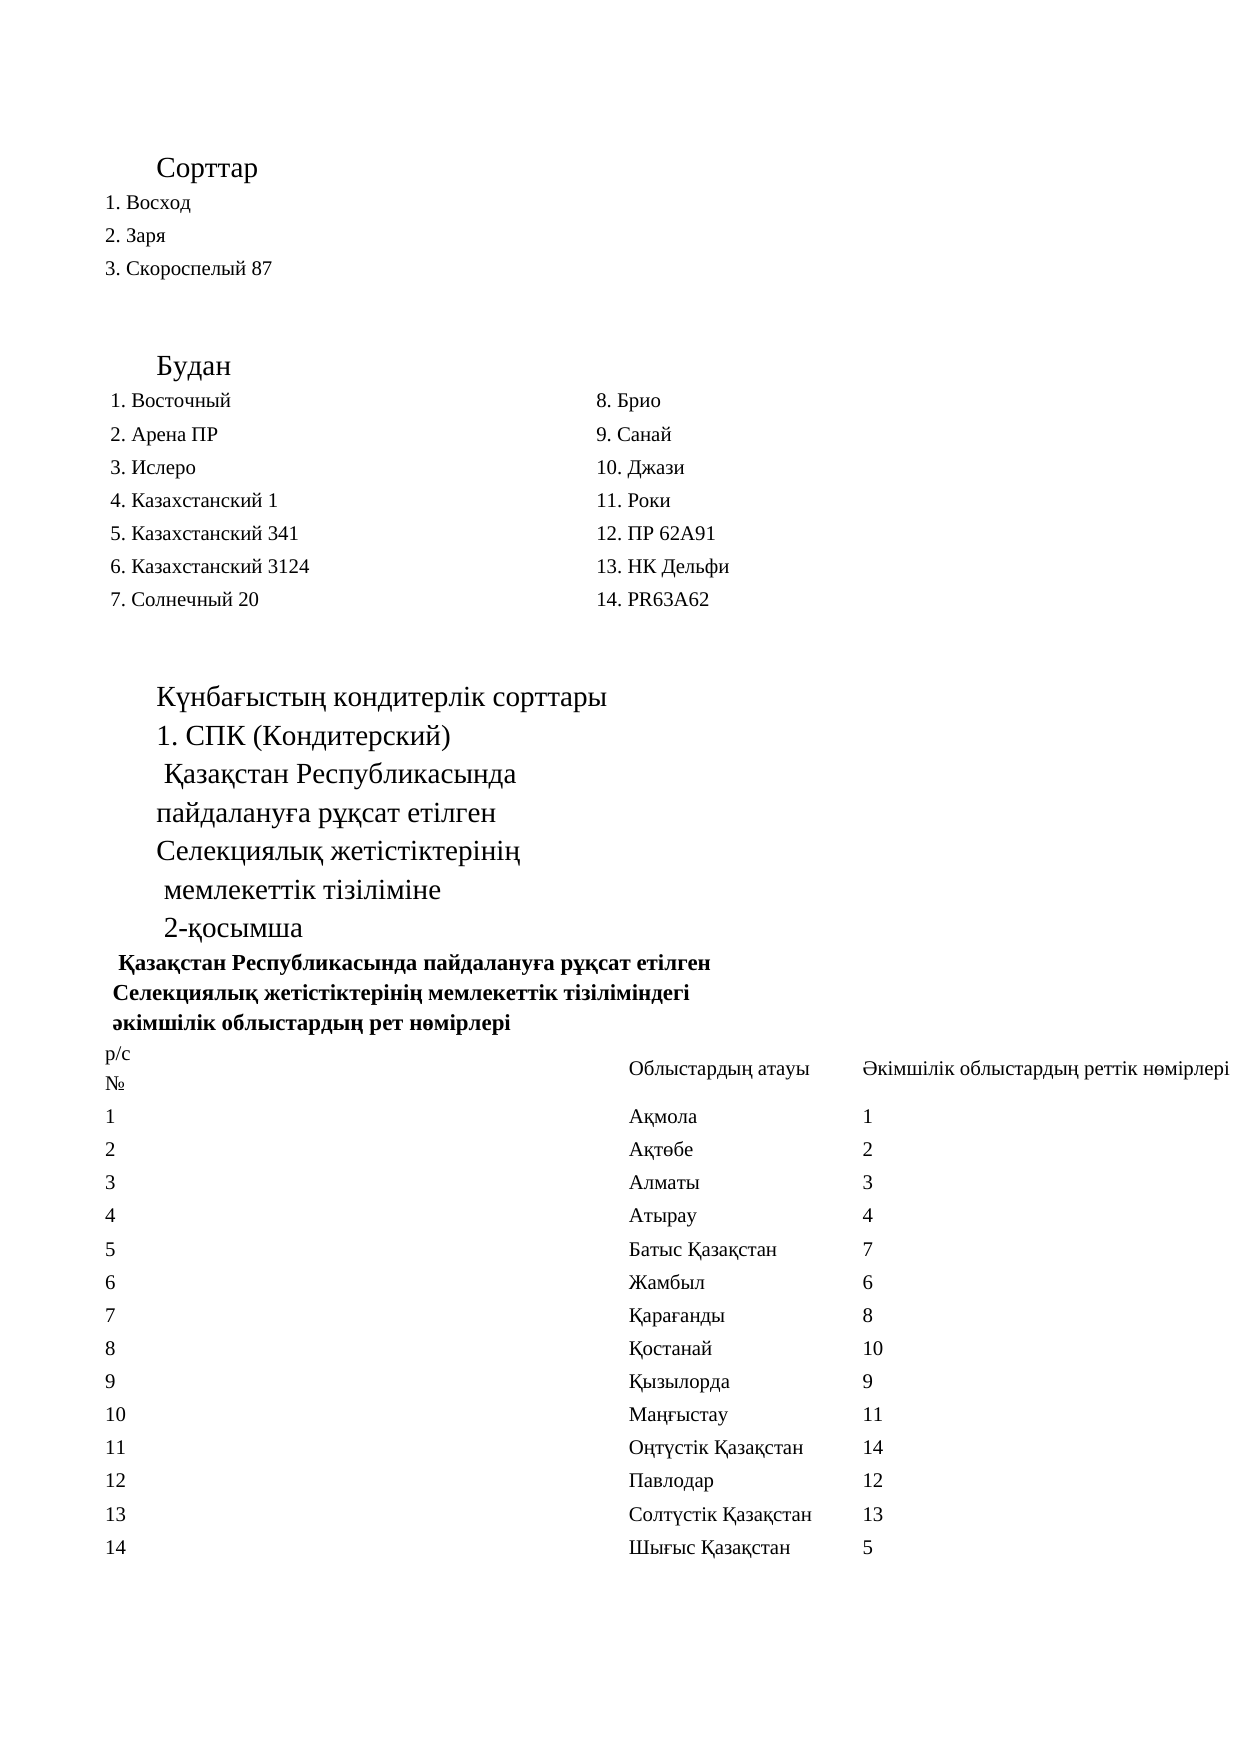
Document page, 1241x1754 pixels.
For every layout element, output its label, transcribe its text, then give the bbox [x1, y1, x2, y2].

text Будан [112, 348, 1128, 382]
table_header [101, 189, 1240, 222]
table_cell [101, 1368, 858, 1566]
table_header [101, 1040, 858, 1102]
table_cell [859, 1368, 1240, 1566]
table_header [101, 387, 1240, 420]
text пайдалануға рұқсат етілген [112, 795, 1128, 828]
text 2-қосымша [112, 910, 1128, 944]
text Сорттар [112, 150, 1128, 183]
text Селекциялық жетістіктерінің [112, 833, 1128, 867]
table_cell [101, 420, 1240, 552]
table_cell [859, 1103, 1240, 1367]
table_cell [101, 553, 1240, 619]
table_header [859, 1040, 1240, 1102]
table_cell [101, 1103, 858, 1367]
text Күнбағыстың кондитерлік сорттары [112, 679, 1128, 713]
text 1. СПК (Кондитерский) [112, 718, 1128, 751]
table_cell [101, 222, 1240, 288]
text мемлекеттік тізіліміне [112, 872, 1128, 905]
text Қазақстан Республикасында [112, 756, 1128, 790]
text Қазақстан Республикасында пайдалануға рұқсат етілген Селекциялық жетістіктерінің мемлекеттік тізіліміндегі әкімшілік облыстардың рет нөмірлері [112, 949, 1128, 1036]
